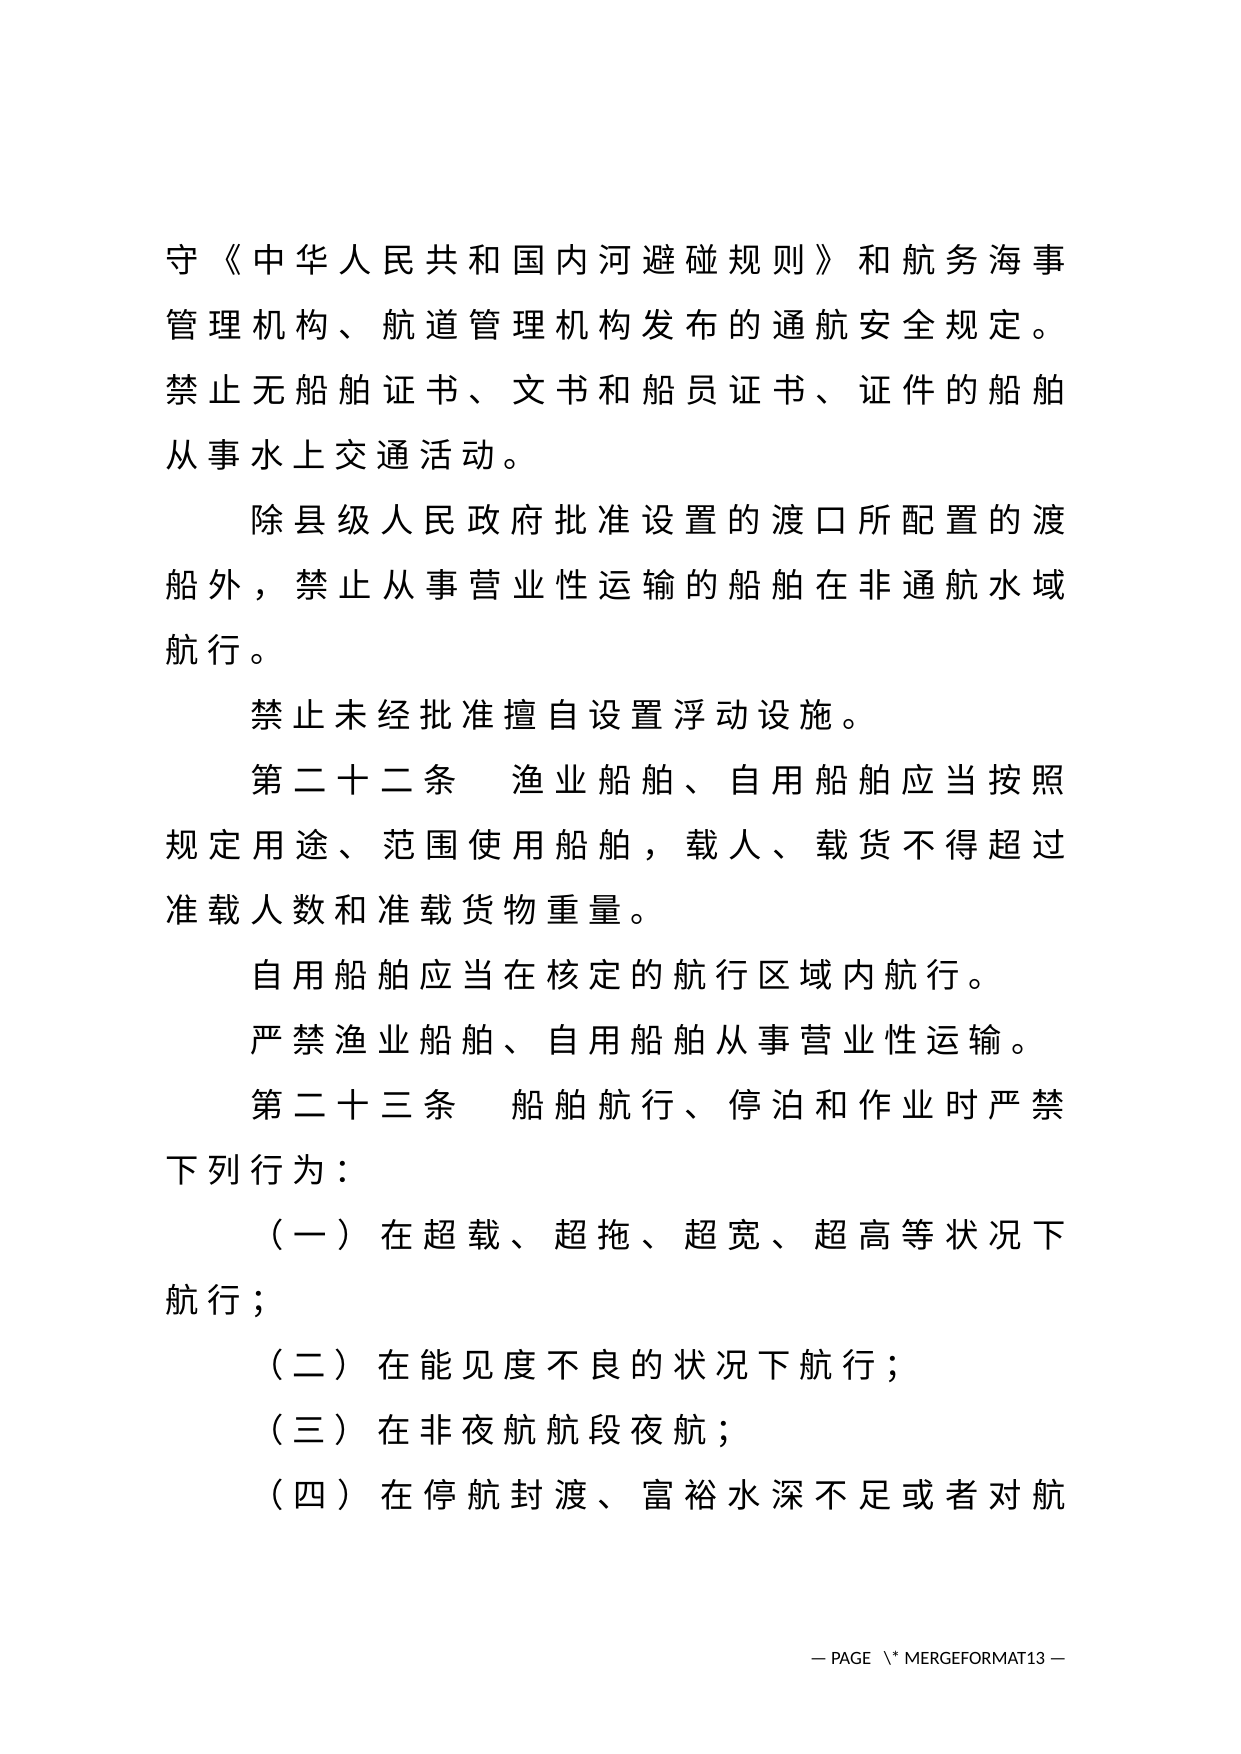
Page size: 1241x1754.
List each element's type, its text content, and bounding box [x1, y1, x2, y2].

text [165, 1461, 1075, 1526]
text （二）在能见度不良的状况下航行； [165, 1331, 1075, 1396]
text （一）在超载、超拖、超宽、超高等状况下航行； [165, 1201, 1075, 1331]
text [165, 226, 1075, 486]
text 禁止未经批准擅自设置浮动设施。 [165, 681, 1075, 746]
text 严禁渔业船舶、自用船舶从事营业性运输。 [165, 1006, 1075, 1071]
text 第二十三条 船舶航行、停泊和作业时严禁下列行为： [165, 1071, 1075, 1201]
text （三）在非夜航航段夜航； [165, 1396, 1075, 1461]
text 自用船舶应当在核定的航行区域内航行。 [165, 941, 1075, 1006]
text 第二十二条 渔业船舶、自用船舶应当按照规定用途、范围使用船舶，载人、载货不得超过准载人数和准载货物重量。 [165, 746, 1075, 941]
text 除县级人民政府批准设置的渡口所配置的渡船外，禁止从事营业性运输的船舶在非通航水域航行。 [165, 486, 1075, 681]
